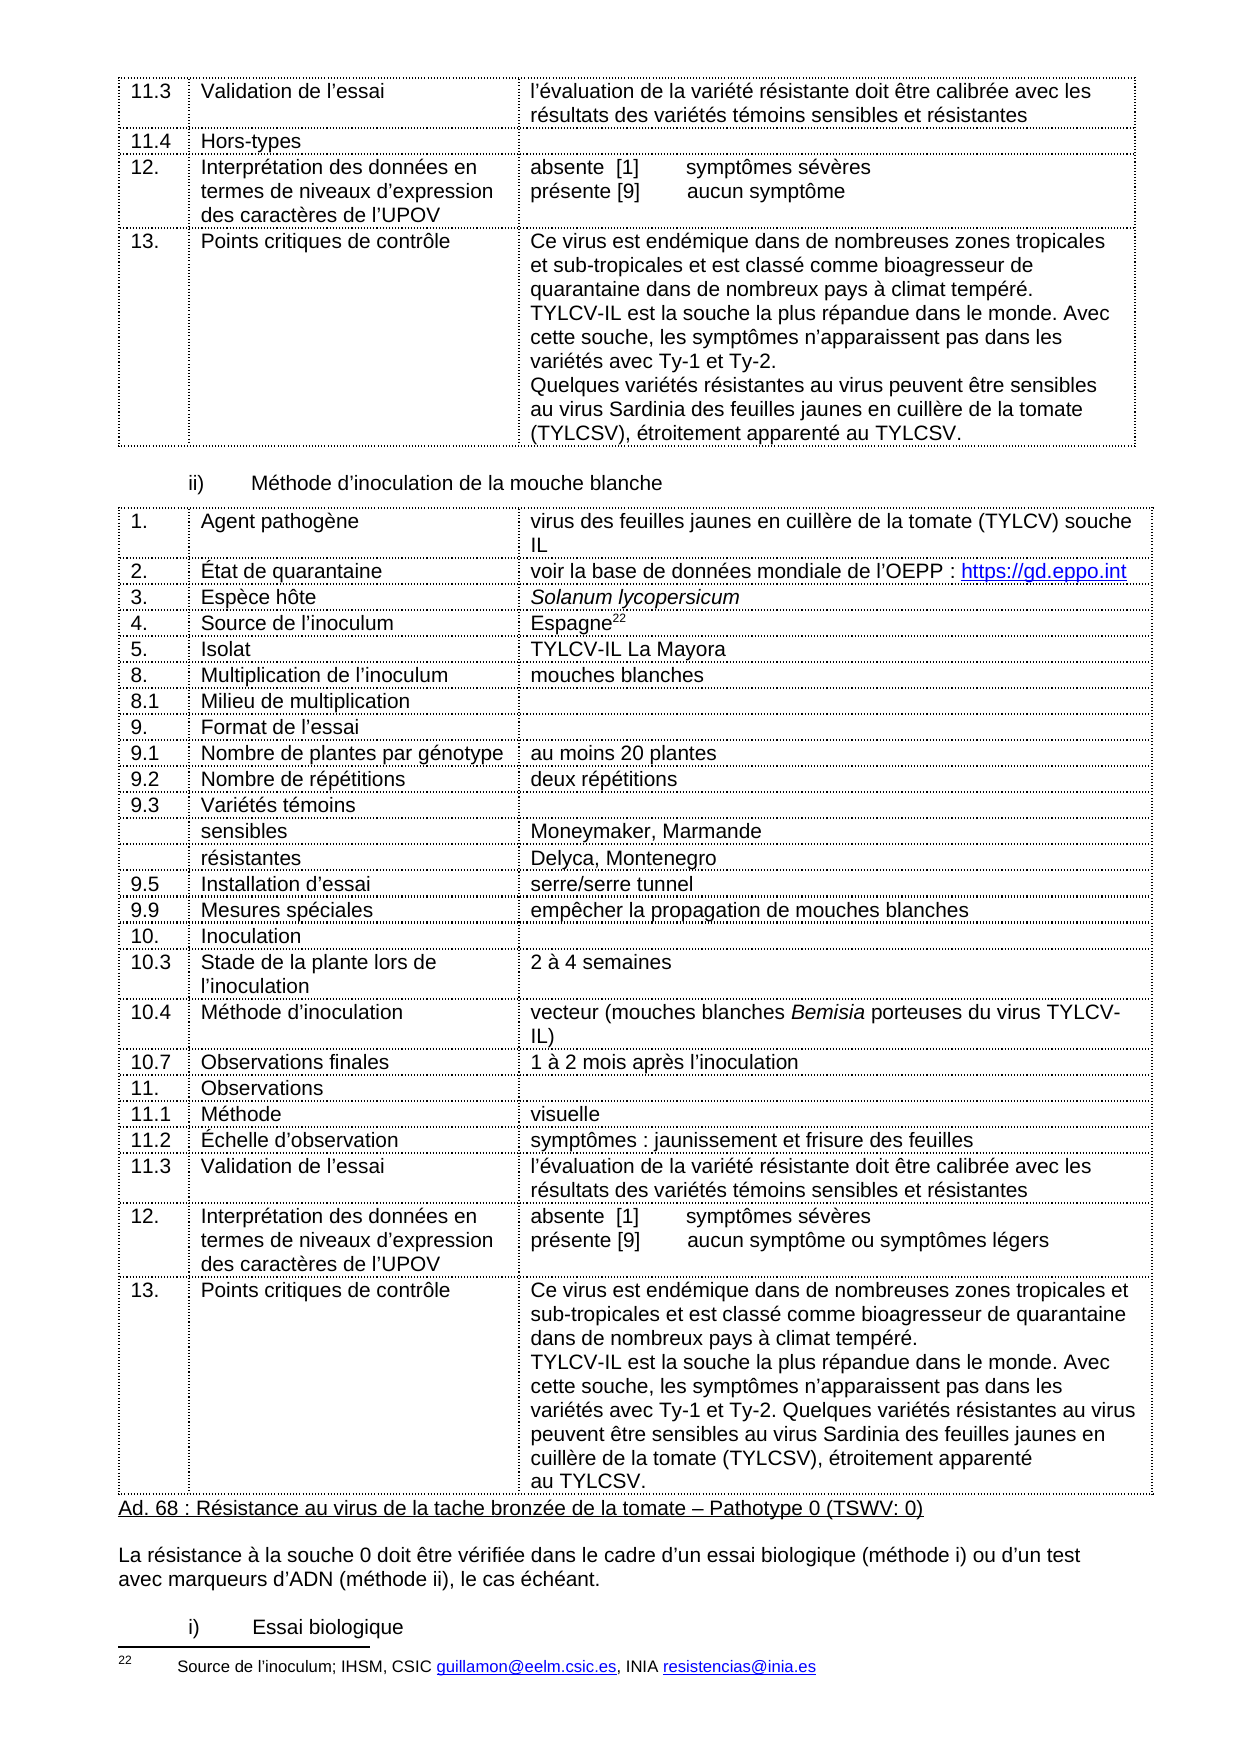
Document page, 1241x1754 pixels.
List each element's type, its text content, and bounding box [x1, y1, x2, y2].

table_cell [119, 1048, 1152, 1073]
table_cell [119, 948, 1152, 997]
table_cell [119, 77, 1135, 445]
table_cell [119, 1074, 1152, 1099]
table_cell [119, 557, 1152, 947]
text ii) Méthode d’inoculation de la mouche blanche [118, 447, 1122, 495]
text Ad. 68 : Résistance au virus de la tache bronzée de la tomate – Pathotype 0 (TSWV: 0) [118, 1495, 1122, 1519]
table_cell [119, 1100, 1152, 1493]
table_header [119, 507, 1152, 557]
text La résistance à la souche 0 doit être vérifiée dans le cadre d’un essai biologique (méthode i) ou d’un test avec marqueurs d’ADN (méthode ii), le cas échéant. i) Essai biologique [118, 1543, 1122, 1639]
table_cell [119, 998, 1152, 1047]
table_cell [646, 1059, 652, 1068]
